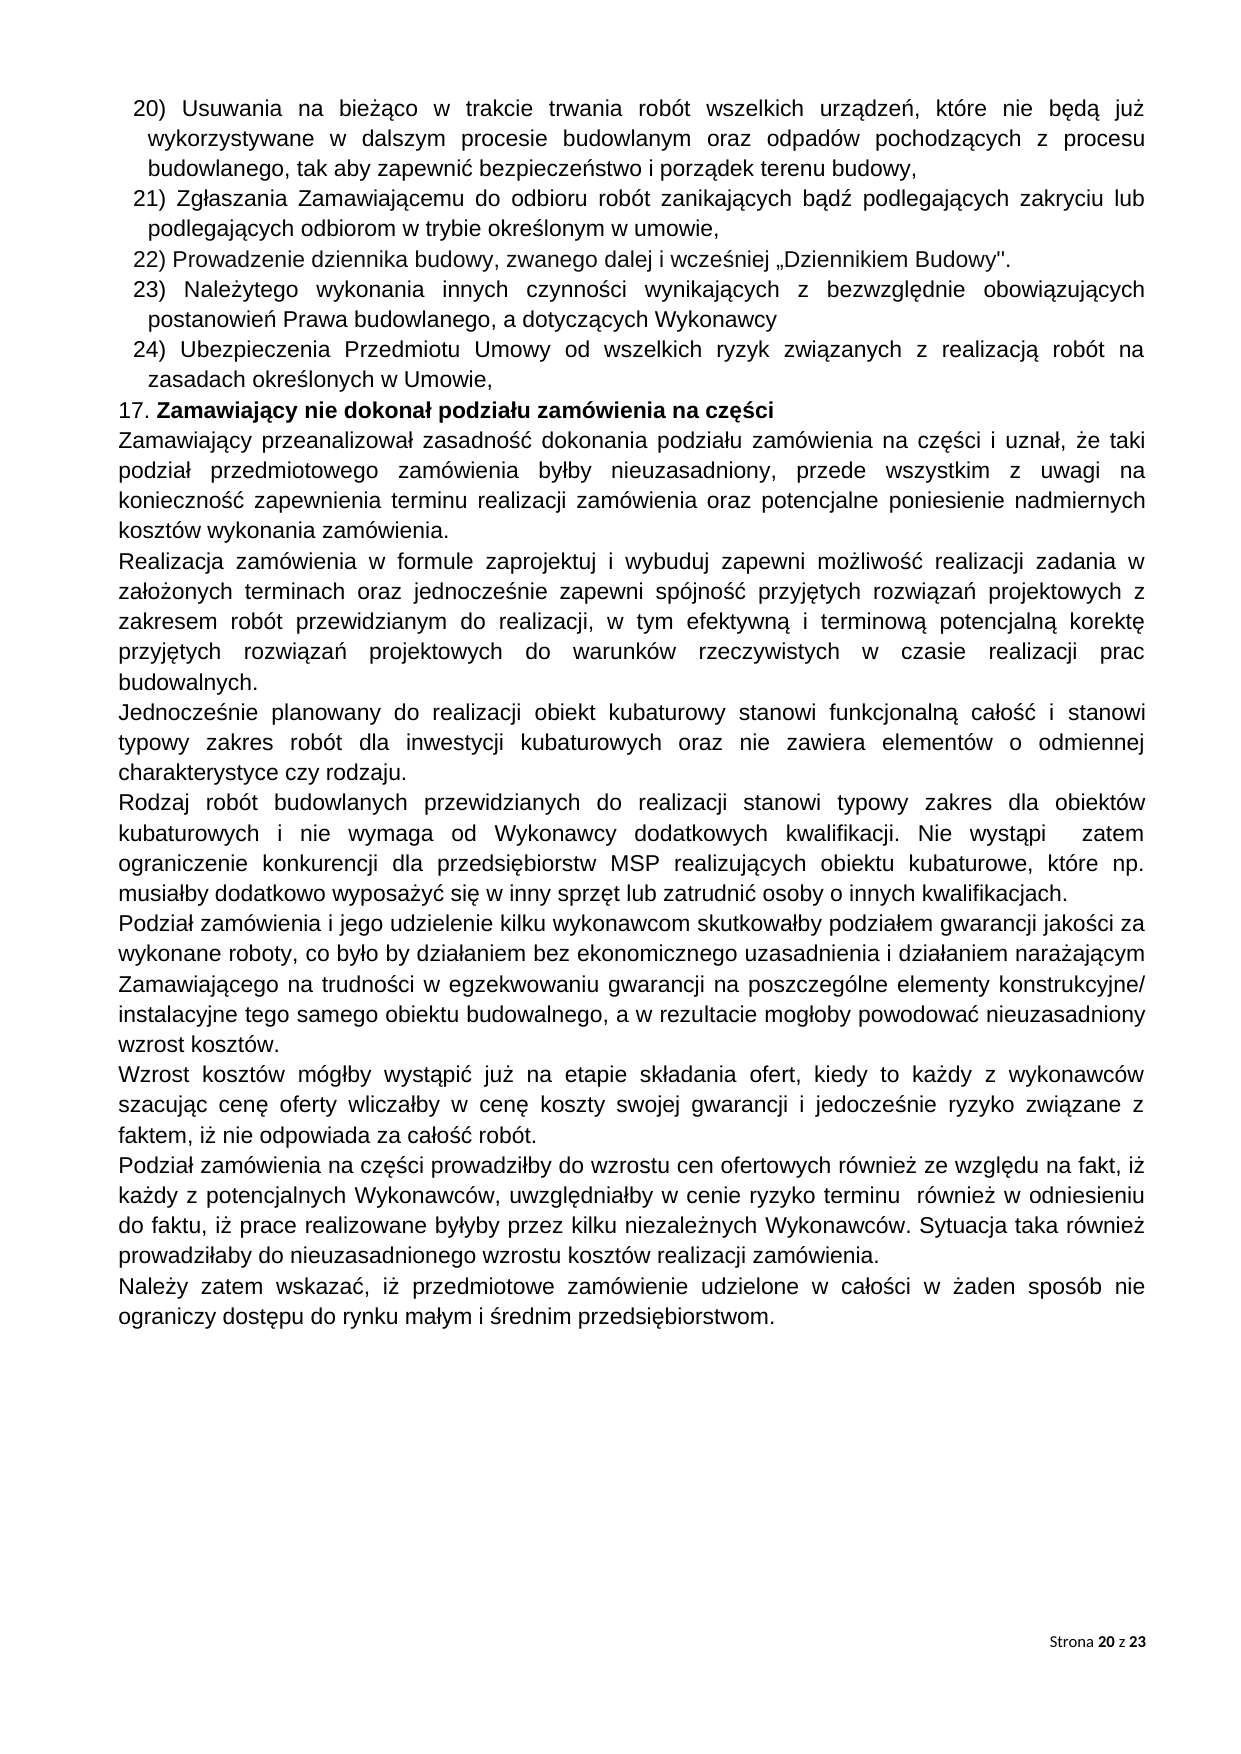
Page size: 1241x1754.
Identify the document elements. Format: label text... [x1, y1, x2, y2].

text Jednocześnie planowany do realizacji obiekt kubaturowy stanowi funkcjonalną całość i stanowi typowy zakres robót dla inwestycji kubaturowych oraz nie zawiera elementów o odmiennej charakterystyce czy rodzaju. [118, 699, 1146, 785]
text Rodzaj robót budowlanych przewidzianych do realizacji stanowi typowy zakres dla obiektów kubaturowych i nie wymaga od Wykonawcy dodatkowych kwalifikacji. Nie wystąpi zatem ograniczenie konkurencji dla przedsiębiorstw MSP realizujących obiektu kubaturowe, które np. musiałby dodatkowo wyposażyć się w inny sprzęt lub zatrudnić osoby o innych kwalifikacjach. [118, 876, 1146, 906]
text 17. Zamawiający nie dokonał podziału zamówienia na części [118, 397, 1146, 423]
text Zamawiający przeanalizował zasadność dokonania podziału zamówienia na części i uznał, że taki podział przedmiotowego zamówienia byłby nieuzasadniony, przede wszystkim z uwagi na konieczność zapewnienia terminu realizacji zamówienia oraz potencjalne poniesienie nadmiernych kosztów wykonania zamówienia. [118, 483, 1146, 544]
text 21) Zgłaszania Zamawiającemu do odbioru robót zanikających bądź podlegających zakryciu lub podlegających odbiorom w trybie określonym w umowie, [133, 185, 1146, 242]
text Podział zamówienia i jego udzielenie kilku wykonawcom skutkowałby podziałem gwarancji jakości za wykonane roboty, co było by działaniem bez ekonomicznego uzasadnienia i działaniem narażającym Zamawiającego na trudności w egzekwowaniu gwarancji na poszczególne elementy konstrukcyjne/ instalacyjne tego samego obiektu budowalnego, a w rezultacie mogłoby powodować nieuzasadniony wzrost kosztów. [118, 1027, 1146, 1057]
text Podział zamówienia na części prowadziłby do wzrostu cen ofertowych również ze względu na fakt, iż każdy z potencjalnych Wykonawców, uwzględniałby w cenie ryzyko terminu również w odniesieniu do faktu, iż prace realizowane byłyby przez kilku niezależnych Wykonawców. Sytuacja taka również prowadziłaby do nieuzasadnionego wzrostu kosztów realizacji zamówienia. [118, 1238, 1146, 1269]
text Należy zatem wskazać, iż przedmiotowe zamówienie udzielone w całości w żaden sposób nie ograniczy dostępu do rynku małym i średnim przedsiębiorstwom. [118, 1273, 1146, 1329]
text 23) Należytego wykonania innych czynności wynikających z bezwzględnie obowiązujących postanowień Prawa budowlanego, a dotyczących Wykonawcy [133, 276, 1146, 332]
text 20) Usuwania na bieżąco w trakcie trwania robót wszelkich urządzeń, które nie będą już wykorzystywane w dalszym procesie budowlanym oraz odpadów pochodzących z procesu budowlanego, tak aby zapewnić bezpieczeństwo i porządek terenu budowy, [133, 94, 1146, 181]
text 24) Ubezpieczenia Przedmiotu Umowy od wszelkich ryzyk związanych z realizacją robót na zasadach określonych w Umowie, [133, 336, 1146, 393]
text 22) Prowadzenie dziennika budowy, zwanego dalej i wcześniej „Dziennikiem Budowy''. [133, 246, 1146, 272]
text Wzrost kosztów mógłby wystąpić już na etapie składania ofert, kiedy to każdy z wykonawców szacując cenę oferty wliczałby w cenę koszty swojej gwarancji i jedocześnie ryzyko związane z faktem, iż nie odpowiada za całość robót. [118, 1118, 1146, 1148]
text Realizacja zamówienia w formule zaprojektuj i wybuduj zapewni możliwość realizacji zadania w założonych terminach oraz jednocześnie zapewni spójność przyjętych rozwiązań projektowych z zakresem robót przewidzianym do realizacji, w tym efektywną i terminową potencjalną korektę przyjętych rozwiązań projektowych do warunków rzeczywistych w czasie realizacji prac budowalnych. [118, 664, 1146, 695]
